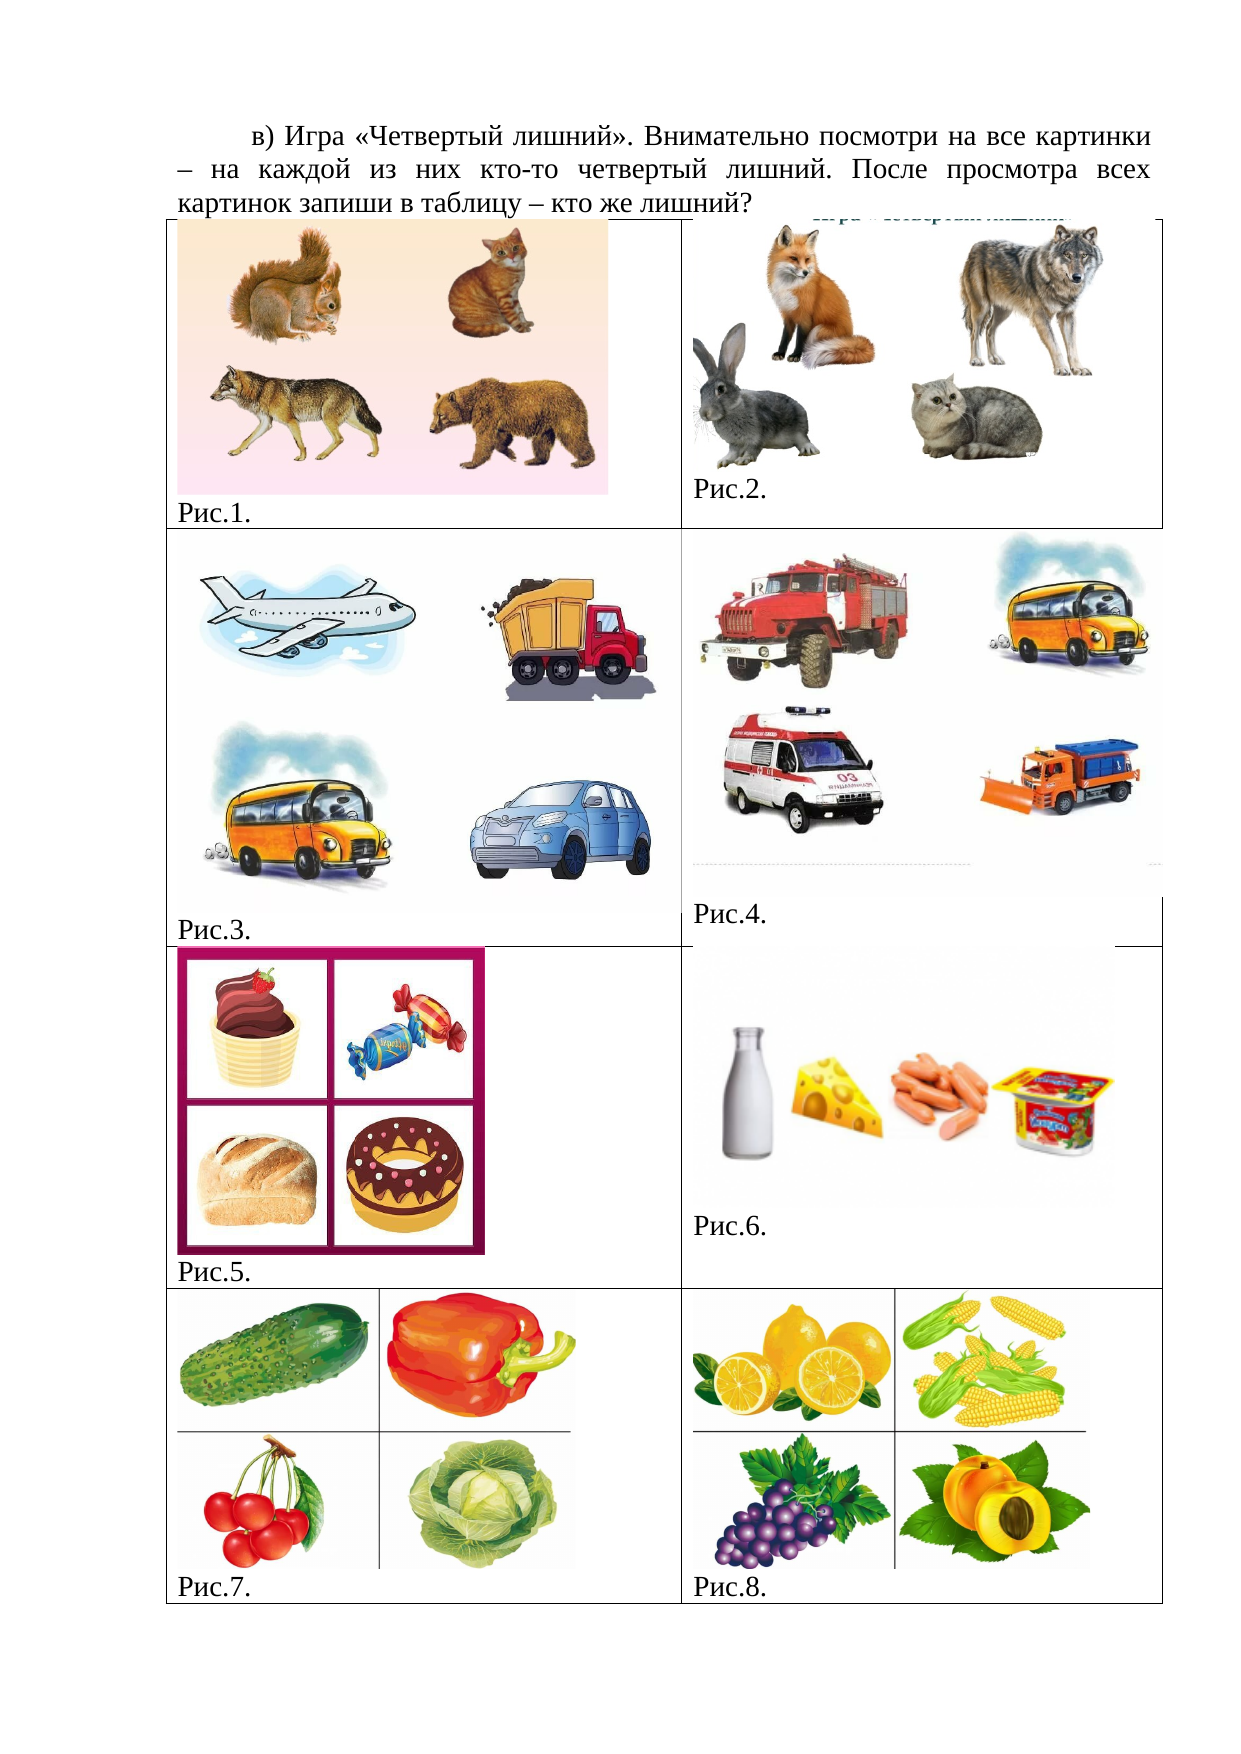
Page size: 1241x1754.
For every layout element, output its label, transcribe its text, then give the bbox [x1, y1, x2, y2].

table_header Рис.2. [682, 220, 1162, 528]
table_cell Рис.5. [167, 947, 681, 1288]
text в) Игра «Четвертый лишний». Внимательно посмотри на все картинки – на каждой из них кто-то четвертый лишний. После просмотра всех картинок запиши в таблицу – кто же лишний? [177, 118, 1152, 219]
picture [177, 219, 609, 495]
table_cell Рис.6. [682, 947, 1162, 1288]
table_cell Рис.8. [682, 1289, 1162, 1602]
picture [693, 219, 1156, 472]
table_cell Рис.7. [167, 1289, 681, 1602]
picture [177, 1289, 576, 1569]
picture [177, 529, 682, 913]
table_cell Рис.4. [682, 529, 1162, 946]
picture [693, 1289, 1091, 1569]
picture [693, 946, 1115, 1208]
table_cell Рис.3. [167, 529, 681, 946]
picture [693, 529, 1163, 897]
picture [177, 946, 485, 1255]
table_header Рис.1. [167, 220, 681, 528]
